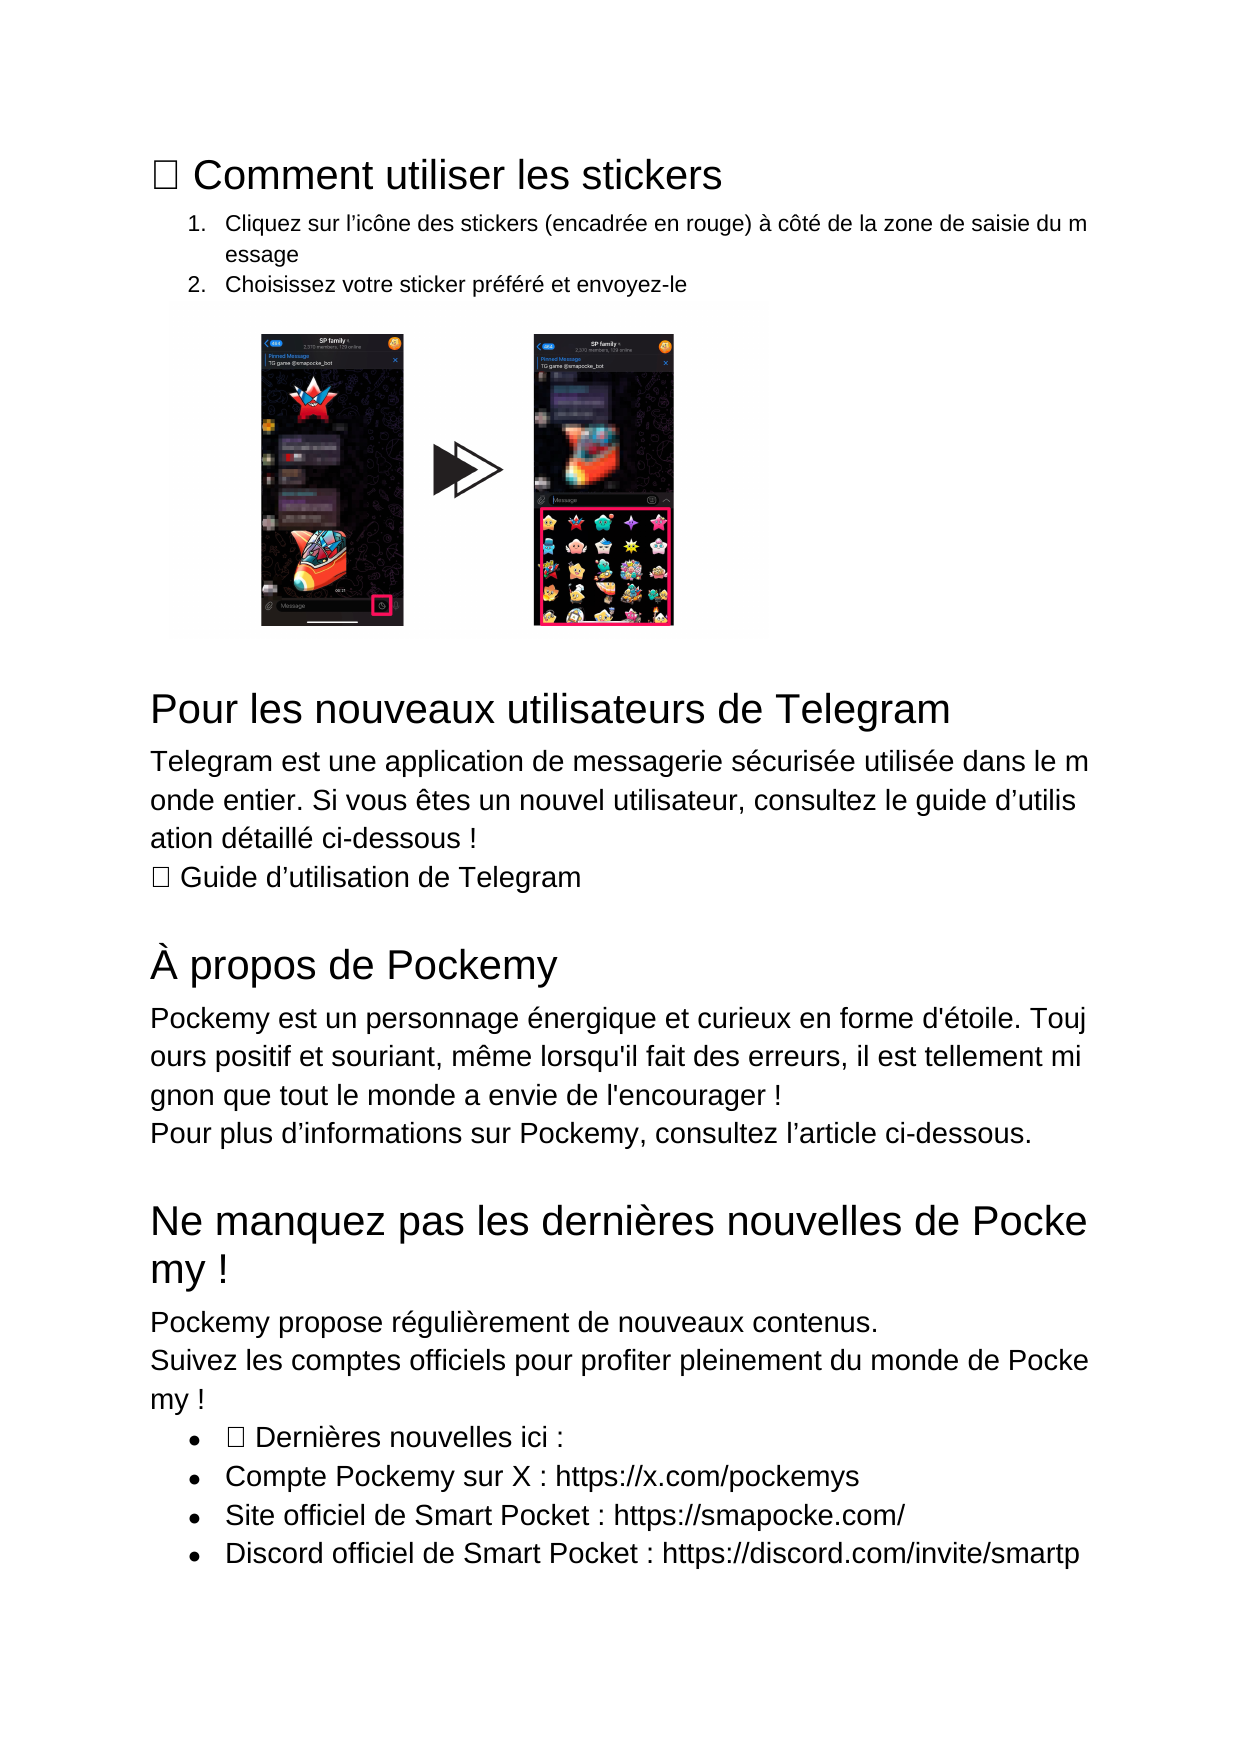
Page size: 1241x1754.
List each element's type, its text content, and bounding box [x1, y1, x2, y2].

picture [168, 301, 769, 639]
text Pour plus d’informations sur Pockemy, consultez l’article ci-dessous. [150, 1116, 1090, 1150]
list Cliquez sur l’icône des stickers (encadrée en rouge) à côté de la zone de saisie du message [187, 210, 1090, 267]
subtitle 💬 Comment utiliser les stickers [150, 150, 1090, 198]
subtitle Ne manquez pas les dernières nouvelles de Pockemy ! [150, 1197, 1090, 1292]
text Telegram est une application de messagerie sécurisée utilisée dans le monde entier. Si vous êtes un nouvel utilisateur, consultez le guide d’utilisation détaillé ci-dessous ! [150, 744, 1090, 855]
text 🔗 Guide d’utilisation de Telegram [150, 860, 1090, 894]
text Pockemy est un personnage énergique et curieux en forme d'étoile. Toujours positif et souriant, même lorsqu'il fait des erreurs, il est tellement mignon que tout le monde a envie de l'encourager ! [150, 1001, 1090, 1111]
text Suivez les comptes officiels pour profiter pleinement du monde de Pockemy ! [150, 1343, 1090, 1416]
list Compte Pockemy sur X : https://x.com/pockemys [187, 1459, 1090, 1493]
subtitle À propos de Pockemy [150, 940, 1090, 988]
text Pockemy propose régulièrement de nouveaux contenus. [150, 1305, 1090, 1338]
list Choisissez votre sticker préféré et envoyez-le [187, 271, 1090, 297]
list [187, 1536, 1090, 1570]
subtitle Pour les nouveaux utilisateurs de Telegram [150, 684, 1090, 732]
list Site officiel de Smart Pocket : https://smapocke.com/ [187, 1498, 1090, 1531]
list 📢 Dernières nouvelles ici : [187, 1421, 1090, 1454]
